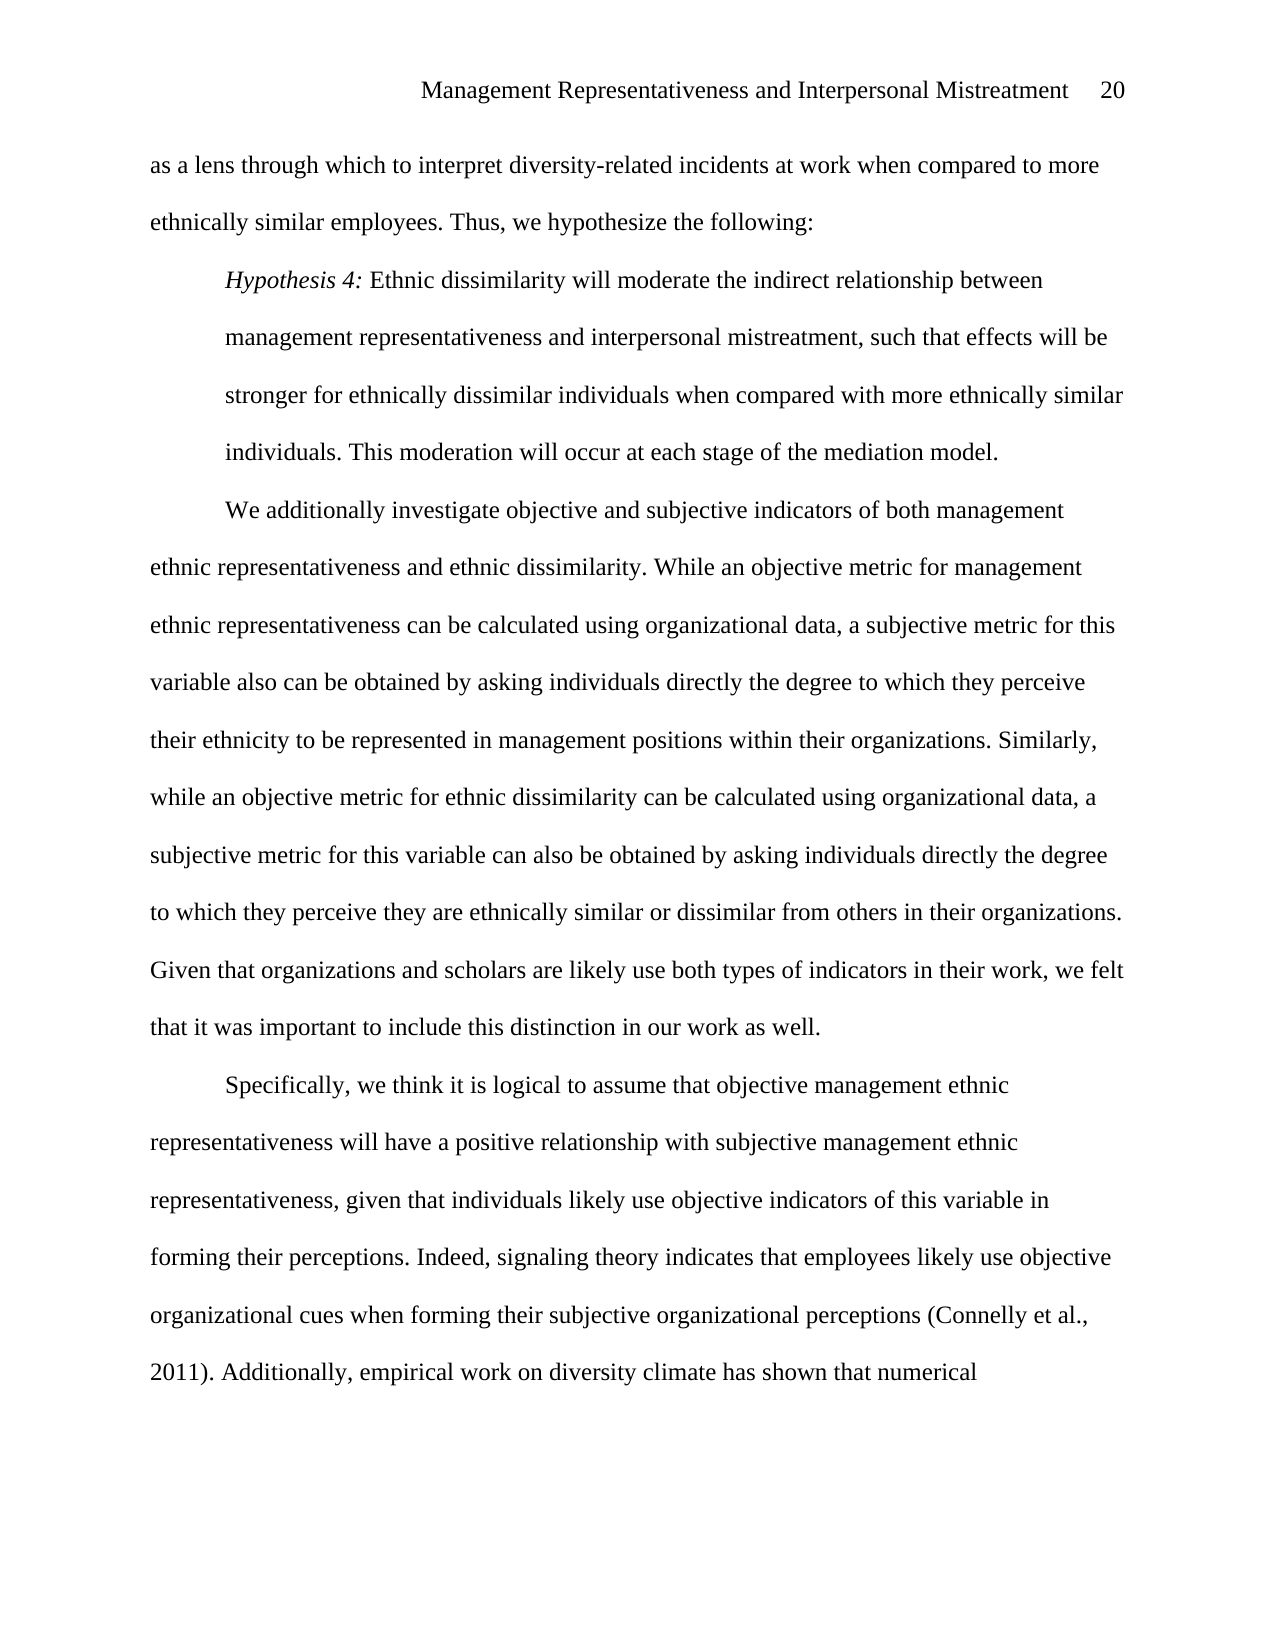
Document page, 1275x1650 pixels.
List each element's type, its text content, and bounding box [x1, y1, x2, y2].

text We additionally investigate objective and subjective indicators of both management ethnic representativeness and ethnic dissimilarity. While an objective metric for management ethnic representativeness can be calculated using organizational data, a subjective metric for this variable also can be obtained by asking individuals directly the degree to which they perceive their ethnicity to be represented in management positions within their organizations. Similarly, while an objective metric for ethnic dissimilarity can be calculated using organizational data, a subjective metric for this variable can also be obtained by asking individuals directly the degree to which they perceive they are ethnically similar or dissimilar from others in their organizations. Given that organizations and scholars are likely use both types of indicators in their work, we felt that it was important to include this distinction in our work as well. [150, 495, 1125, 1041]
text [150, 150, 1125, 236]
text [150, 1070, 1125, 1386]
text Hypothesis 4: Ethnic dissimilarity will moderate the indirect relationship between management representativeness and interpersonal mistreatment, such that effects will be stronger for ethnically dissimilar individuals when compared with more ethnically similar individuals. This moderation will occur at each stage of the mediation model. [225, 265, 1125, 466]
